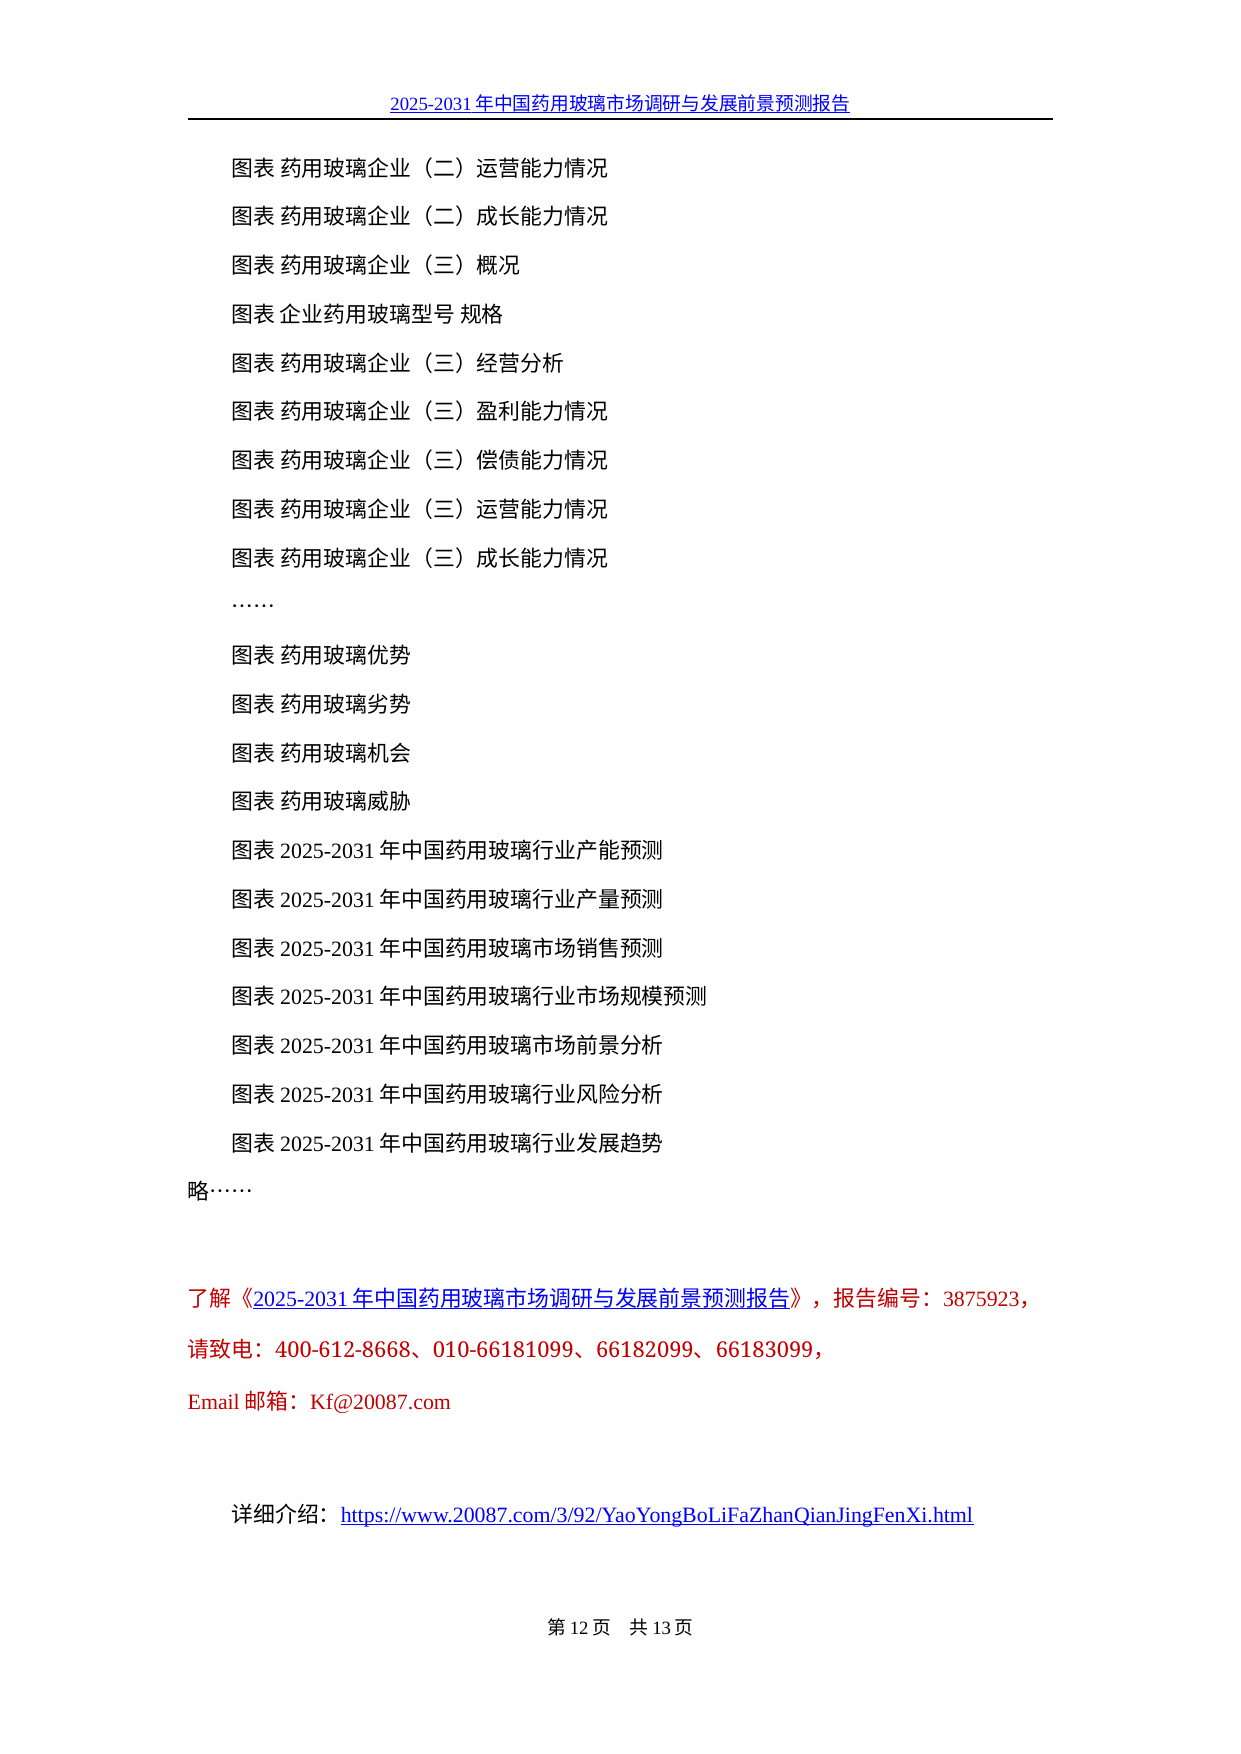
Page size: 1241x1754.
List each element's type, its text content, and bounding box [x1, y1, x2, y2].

text Email邮箱：Kf@20087.com [187, 1383, 1053, 1416]
text 了解《2025-2031年中国药用玻璃市场调研与发展前景预测报告》，报告编号：3875923， [187, 1280, 1053, 1313]
text 请致电：400-612-8668、010-66181099、66182099、66183099， [187, 1332, 1053, 1364]
text 详细介绍：https://www.20087.com/3/92/YaoYongBoLiFaZhanQianJingFenXi.html [187, 1496, 1053, 1529]
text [187, 150, 1053, 1206]
